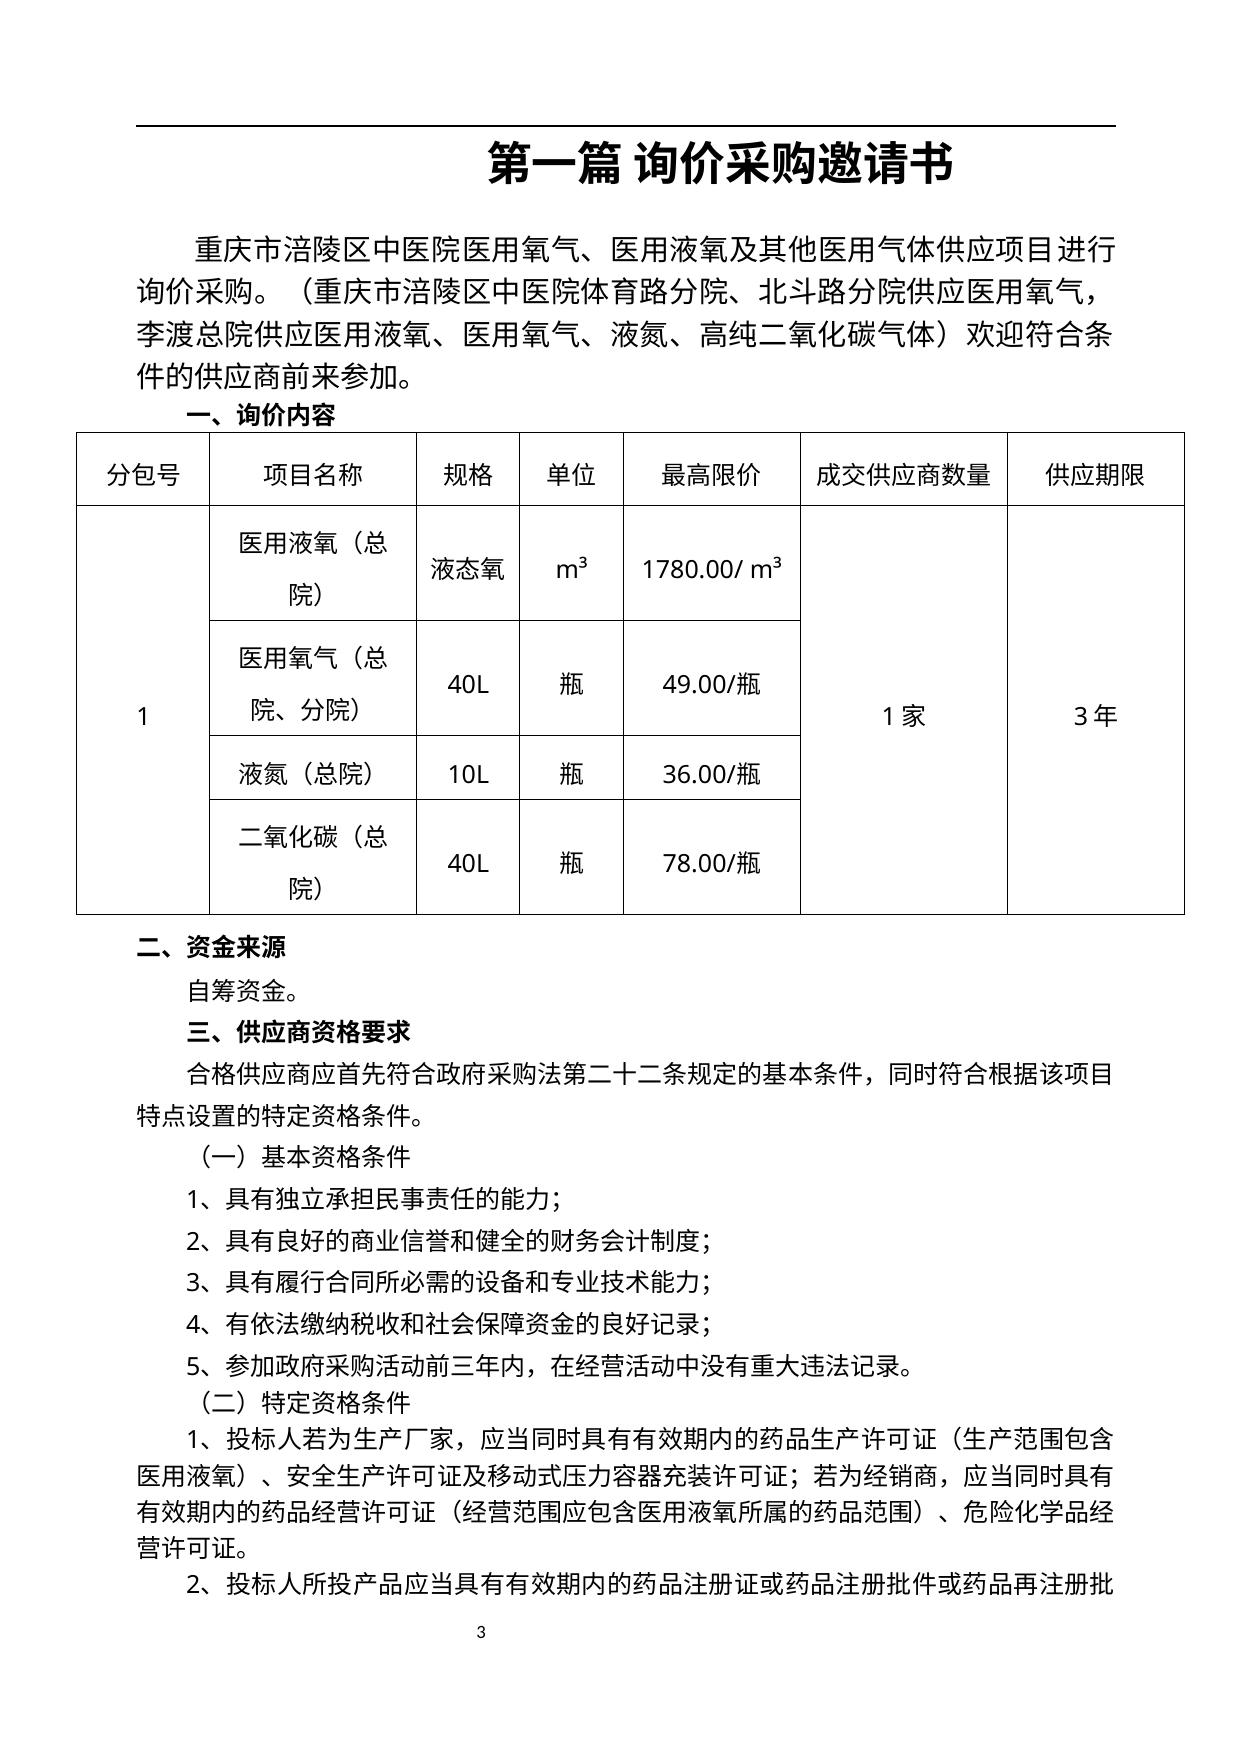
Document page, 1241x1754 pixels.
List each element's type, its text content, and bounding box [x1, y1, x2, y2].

table_cell 瓶 [520, 800, 623, 914]
text 1、具有独立承担民事责任的能力； [136, 1175, 1116, 1217]
table_cell 40L [417, 621, 519, 735]
text 1、投标人若为生产厂家，应当同时具有有效期内的药品生产许可证（生产范围包含医用液氧）、安全生产许可证及移动式压力容器充装许可证；若为经销商，应当同时具有有效期内的药品经营许可证（经营范围应包含医用液氧所属的药品范围）、危险化学品经营许可证。 [136, 1420, 1116, 1565]
table_cell 二氧化碳（总院） [210, 800, 416, 914]
text （二）特定资格条件 [136, 1383, 1116, 1420]
table_cell 1780.00/ m³ [624, 506, 800, 620]
table_cell 10L [417, 736, 519, 798]
text （一）基本资格条件 [136, 1133, 1116, 1175]
table_cell 医用氧气（总院、分院） [210, 621, 416, 735]
table_header 成交供应商数量 [801, 433, 1007, 505]
table_cell 瓶 [520, 736, 623, 798]
table_cell 1 [77, 506, 209, 914]
table_cell 36.00/瓶 [624, 736, 800, 798]
table_cell 40L [417, 800, 519, 914]
text 3、具有履行合同所必需的设备和专业技术能力； [136, 1258, 1116, 1300]
text 5、参加政府采购活动前三年内，在经营活动中没有重大违法记录。 [136, 1342, 1116, 1383]
table_cell 液态氧 [417, 506, 519, 620]
table_header 单位 [520, 433, 623, 505]
table_cell 液氮（总院） [210, 736, 416, 798]
table_header 规格 [417, 433, 519, 505]
subtitle 第一篇 询价采购邀请书 [136, 127, 1116, 193]
table_cell 3年 [1008, 506, 1184, 914]
table_header 分包号 [77, 433, 209, 505]
table_cell 瓶 [520, 621, 623, 735]
table_header 项目名称 [210, 433, 416, 505]
table_cell 医用液氧（总院） [210, 506, 416, 620]
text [136, 1565, 1116, 1601]
subtitle 二、资金来源 [136, 915, 1116, 967]
text 三、供应商资格要求 [136, 1008, 1116, 1050]
text 自筹资金。 [136, 967, 1116, 1008]
text 合格供应商应首先符合政府采购法第二十二条规定的基本条件，同时符合根据该项目特点设置的特定资格条件。 [136, 1050, 1116, 1133]
table_cell m³ [520, 506, 623, 620]
table_cell 78.00/瓶 [624, 800, 800, 914]
text 4、有依法缴纳税收和社会保障资金的良好记录； [136, 1300, 1116, 1342]
text 一、询价内容 [136, 396, 1116, 432]
table_header 供应期限 [1008, 433, 1184, 505]
table_header 最高限价 [624, 433, 800, 505]
table_cell 1家 [801, 506, 1007, 914]
text 重庆市涪陵区中医院医用氧气、医用液氧及其他医用气体供应项目进行询价采购。（重庆市涪陵区中医院体育路分院、北斗路分院供应医用氧气，李渡总院供应医用液氧、医用氧气、液氮、高纯二氧化碳气体）欢迎符合条件的供应商前来参加。 [136, 227, 1116, 396]
text 2、具有良好的商业信誉和健全的财务会计制度； [136, 1217, 1116, 1258]
table_cell 49.00/瓶 [624, 621, 800, 735]
